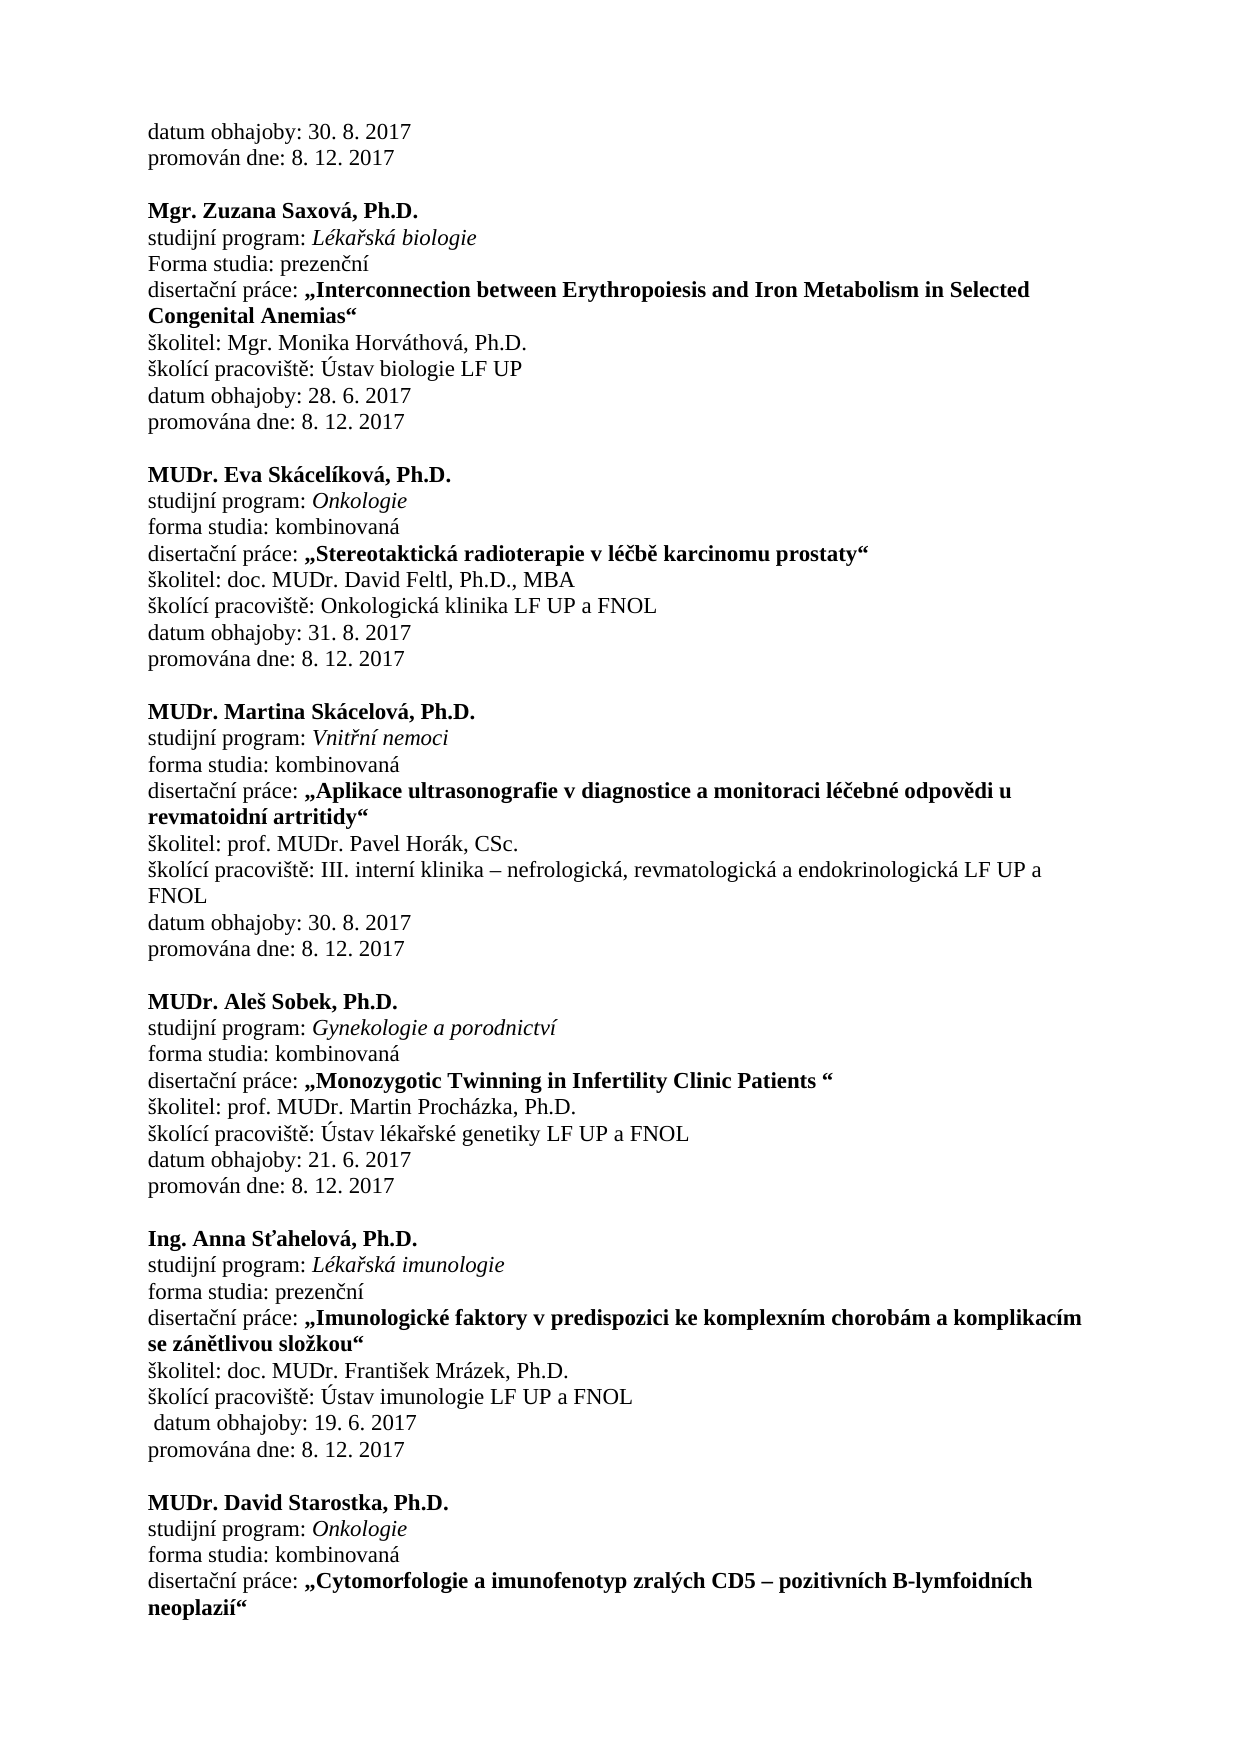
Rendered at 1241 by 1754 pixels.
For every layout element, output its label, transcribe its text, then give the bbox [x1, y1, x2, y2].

text promován dne: 8. 12. 2017 [148, 1172, 1093, 1199]
text promována dne: 8. 12. 2017 [148, 645, 1093, 672]
text školící pracoviště: Onkologická klinika LF UP a FNOL [148, 592, 1093, 619]
text disertační práce: „Imunologické faktory v predispozici ke komplexním chorobám a komplikacím se zánětlivou složkou“ [148, 1304, 1093, 1357]
text školitel: prof. MUDr. Pavel Horák, CSc. [148, 830, 1093, 856]
text forma studia: kombinovaná [148, 751, 1093, 777]
text disertační práce: „Stereotaktická radioterapie v léčbě karcinomu prostaty“ [148, 540, 1093, 566]
text školící pracoviště: Ústav lékařské genetiky LF UP a FNOL [148, 1119, 1093, 1146]
text studijní program: Gynekologie a porodnictví [148, 1014, 1093, 1041]
text studijní program: Lékařská biologie [148, 223, 1093, 250]
text promována dne: 8. 12. 2017 [148, 1436, 1093, 1462]
text Mgr. Zuzana Saxová, Ph.D. [148, 197, 1093, 223]
text disertační práce: „Aplikace ultrasonografie v diagnostice a monitoraci léčebné odpovědi u revmatoidní artritidy“ [148, 777, 1093, 830]
text disertační práce: „Cytomorfologie a imunofenotyp zralých CD5 – pozitivních B-lymfoidních neoplazií“ [148, 1568, 1093, 1620]
text disertační práce: „Interconnection between Erythropoiesis and Iron Metabolism in Selected Congenital Anemias“ [148, 276, 1093, 329]
text datum obhajoby: 30. 8. 2017 [148, 909, 1093, 935]
text disertační práce: „Monozygotic Twinning in Infertility Clinic Patients “ [148, 1067, 1093, 1093]
text Ing. Anna Sťahelová, Ph.D. [148, 1225, 1093, 1251]
text promována dne: 8. 12. 2017 [148, 408, 1093, 434]
text datum obhajoby: 30. 8. 2017 [148, 118, 1093, 144]
text studijní program: Onkologie [148, 487, 1093, 513]
text studijní program: Onkologie [148, 1515, 1093, 1541]
text forma studia: kombinovaná [148, 513, 1093, 540]
text školitel: doc. MUDr. František Mrázek, Ph.D. [148, 1357, 1093, 1383]
text školitel: prof. MUDr. Martin Procházka, Ph.D. [148, 1093, 1093, 1119]
text školitel: doc. MUDr. David Feltl, Ph.D., MBA [148, 566, 1093, 592]
text studijní program: Lékařská imunologie [148, 1251, 1093, 1278]
text MUDr. Eva Skácelíková, Ph.D. [148, 461, 1093, 487]
text forma studia: kombinovaná [148, 1041, 1093, 1067]
text Forma studia: prezenční [148, 250, 1093, 276]
text školící pracoviště: III. interní klinika – nefrologická, revmatologická a endokrinologická LF UP a FNOL [148, 856, 1093, 909]
text datum obhajoby: 31. 8. 2017 [148, 619, 1093, 645]
text datum obhajoby: 21. 6. 2017 [148, 1146, 1093, 1172]
text školící pracoviště: Ústav imunologie LF UP a FNOL [148, 1383, 1093, 1409]
text studijní program: Vnitřní nemoci [148, 724, 1093, 751]
text promován dne: 8. 12. 2017 [148, 144, 1093, 171]
text promována dne: 8. 12. 2017 [148, 935, 1093, 961]
text MUDr. David Starostka, Ph.D. [148, 1488, 1093, 1515]
text datum obhajoby: 19. 6. 2017 [148, 1409, 1093, 1436]
text MUDr. Martina Skácelová, Ph.D. [148, 698, 1093, 724]
text forma studia: kombinovaná [148, 1541, 1093, 1568]
text MUDr. Aleš Sobek, Ph.D. [148, 988, 1093, 1014]
text datum obhajoby: 28. 6. 2017 [148, 382, 1093, 408]
text školící pracoviště: Ústav biologie LF UP [148, 355, 1093, 382]
text forma studia: prezenční [148, 1278, 1093, 1304]
text školitel: Mgr. Monika Horváthová, Ph.D. [148, 329, 1093, 355]
